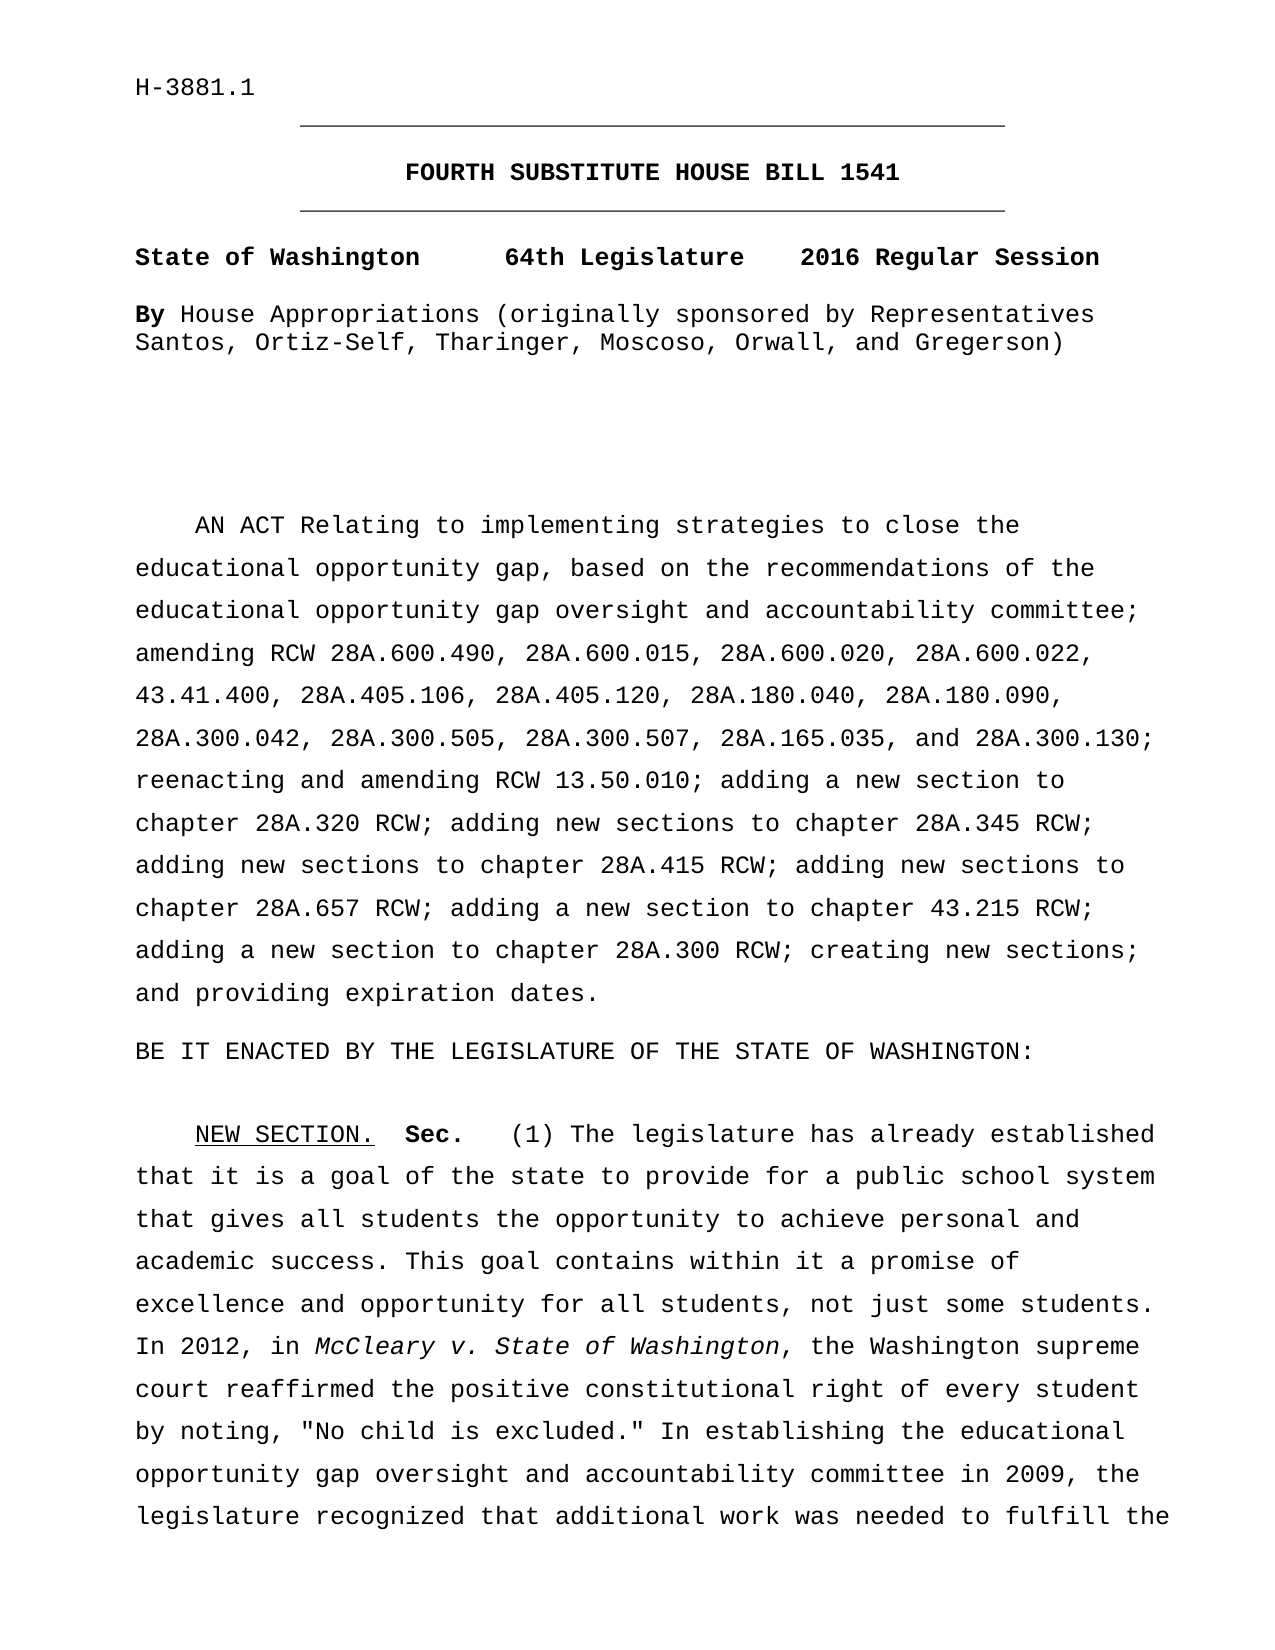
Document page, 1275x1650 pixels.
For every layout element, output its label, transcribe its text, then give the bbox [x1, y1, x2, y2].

text FOURTH SUBSTITUTE HOUSE BILL 1541 [135, 160, 1170, 188]
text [135, 1108, 1170, 1533]
text State of Washington 64th Legislature 2016 Regular Session [135, 245, 1170, 273]
text _______________________________________________ [135, 103, 1170, 132]
text H-3881.1 [135, 75, 1170, 103]
text BE IT ENACTED BY THE LEGISLATURE OF THE STATE OF WASHINGTON: [135, 1038, 1170, 1067]
text AN ACT Relating to implementing strategies to close the educational opportunity gap, based on the recommendations of the educational opportunity gap oversight and accountability committee; amending RCW 28A.600.490, 28A.600.015, 28A.600.020, 28A.600.022, 43.41.400, 28A.405.106, 28A.405.120, 28A.180.040, 28A.180.090, 28A.300.042, 28A.300.505, 28A.300.507, 28A.165.035, and 28A.300.130; reenacting and amending RCW 13.50.010; adding a new section to chapter 28A.320 RCW; adding new sections to chapter 28A.345 RCW; adding new sections to chapter 28A.415 RCW; adding new sections to chapter 28A.657 RCW; adding a new section to chapter 43.215 RCW; adding a new section to chapter 28A.300 RCW; creating new sections; and providing expiration dates. [135, 500, 1170, 1010]
text _______________________________________________ [135, 188, 1170, 217]
text By House Appropriations (originally sponsored by Representatives Santos, Ortiz-Self, Tharinger, Moscoso, Orwall, and Gregerson) [135, 302, 1170, 358]
